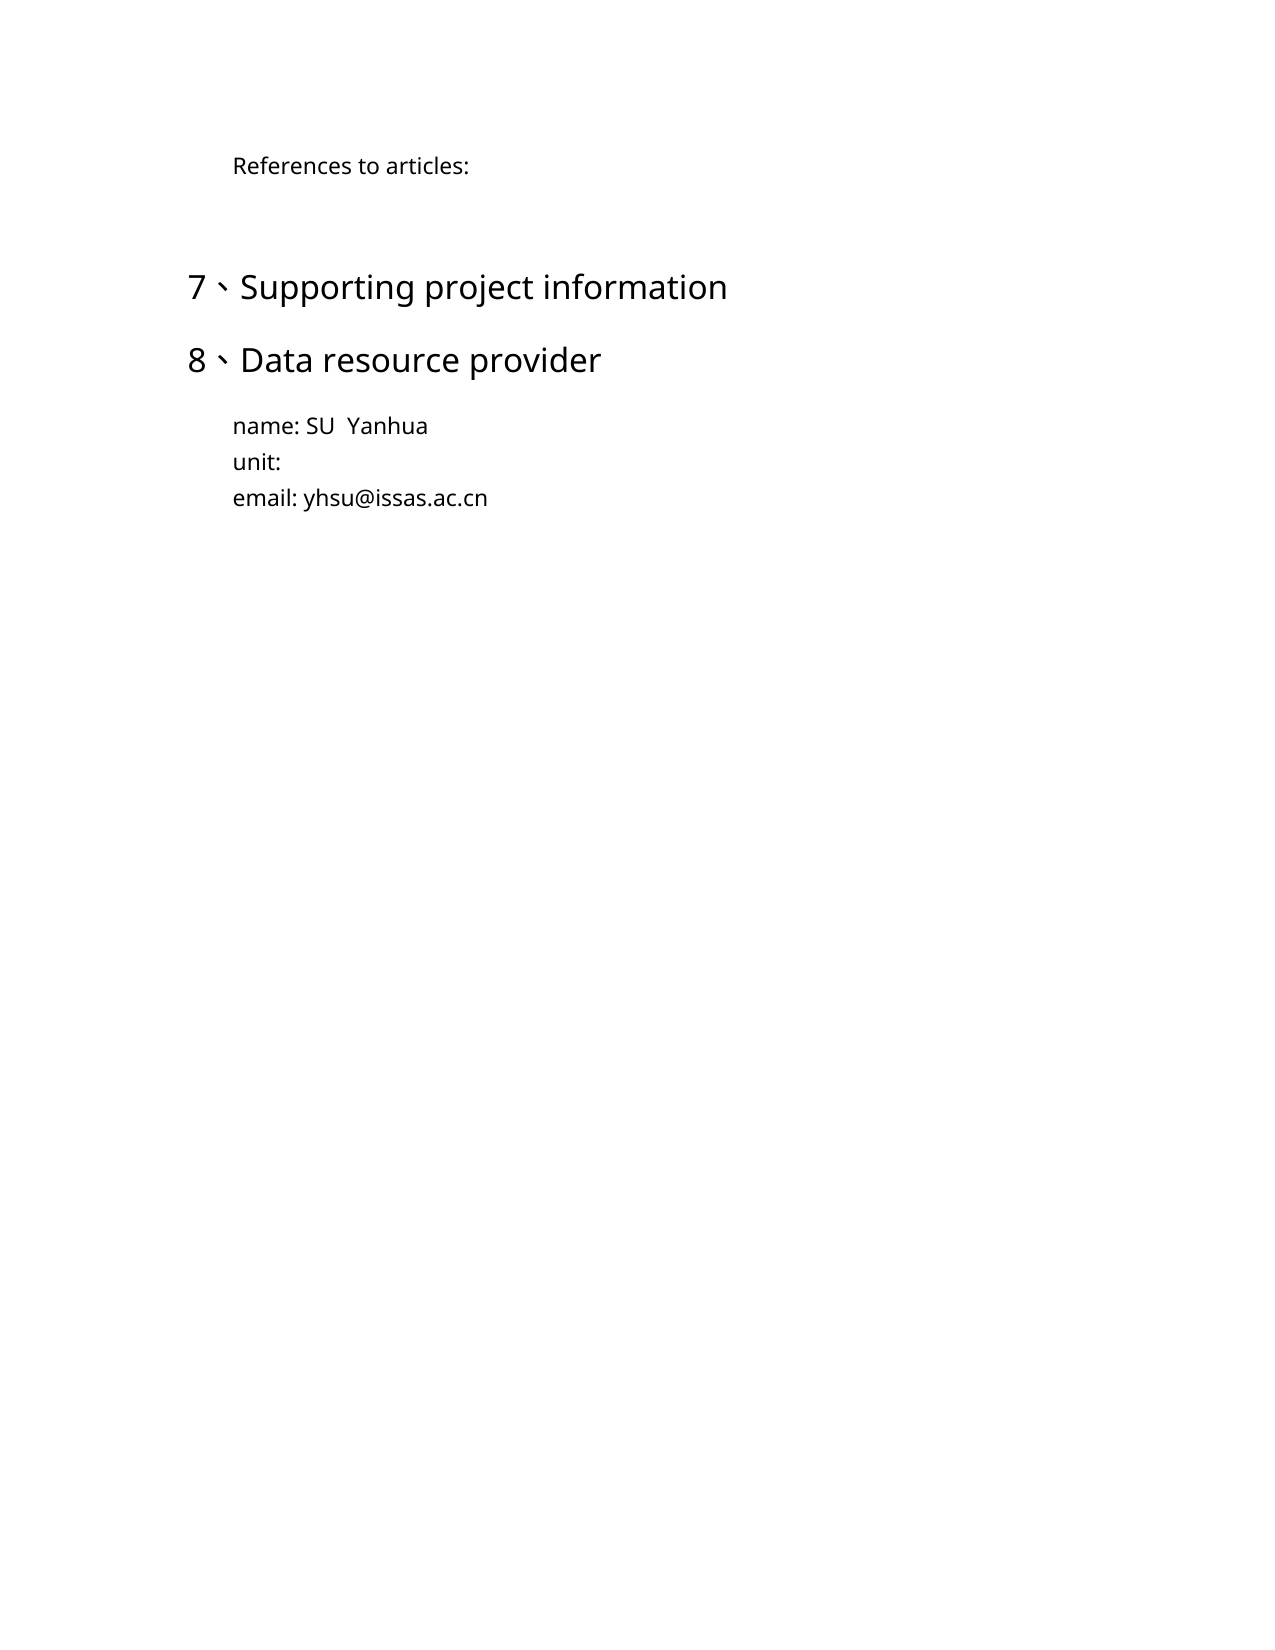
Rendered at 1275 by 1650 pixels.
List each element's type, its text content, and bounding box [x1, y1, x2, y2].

text name: SU Yanhua unit: email: yhsu@issas.ac.cn [232, 409, 1087, 584]
text 8、Data resource provider [187, 337, 1087, 382]
text 7、Supporting project information [187, 263, 1087, 309]
text References to articles: [232, 150, 1087, 181]
